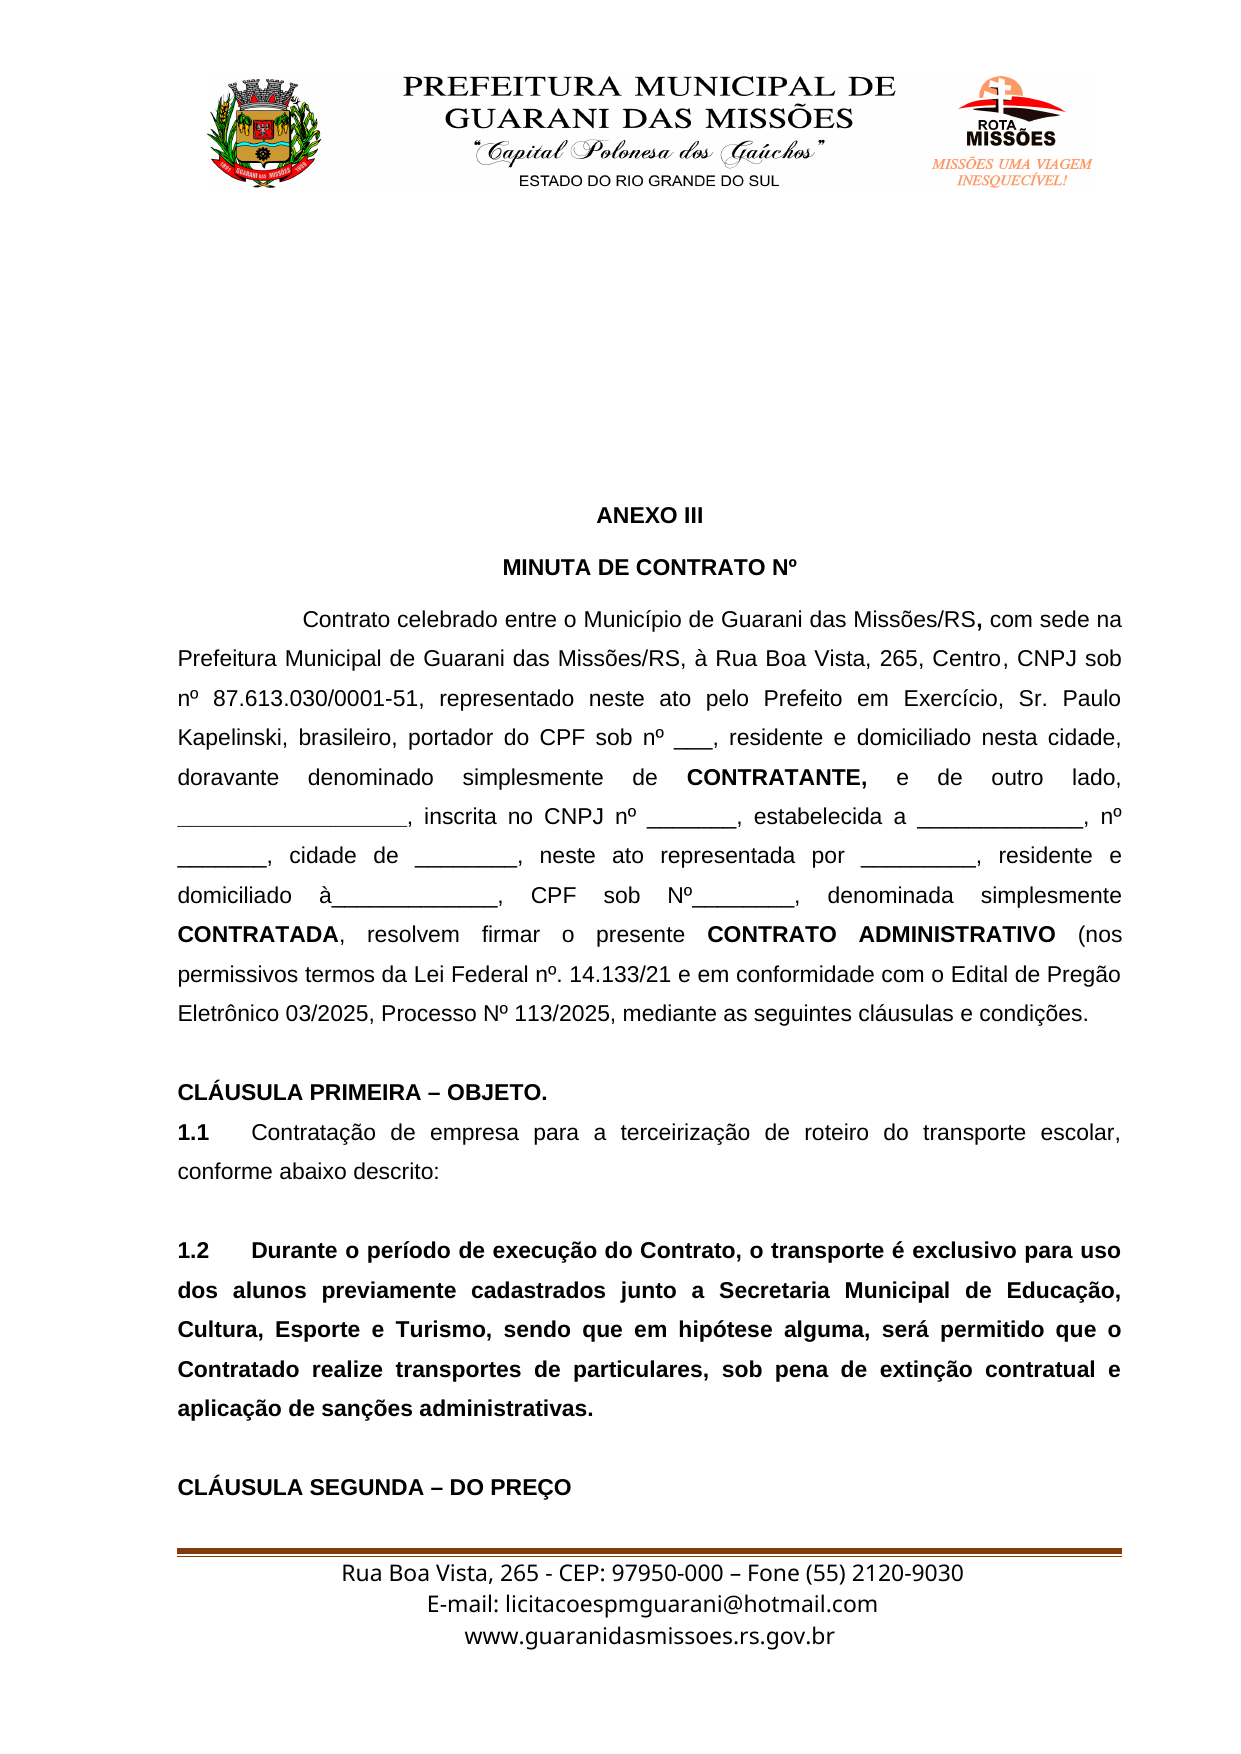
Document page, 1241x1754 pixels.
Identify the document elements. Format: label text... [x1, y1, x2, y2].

text Contrato celebrado entre o Município de Guarani das Missões/RS, com sede na Prefeitura Municipal de Guarani das Missões/RS, à Rua Boa Vista, 265, Centro, CNPJ sob nº 87.613.030/0001-51, representado neste ato pelo Prefeito em Exercício, Sr. Paulo Kapelinski, brasileiro, portador do CPF sob nº ___, residente e domiciliado nesta cidade, doravante denominado simplesmente de CONTRATANTE, e de outro lado, __________________, inscrita no CNPJ nº _______, estabelecida a _____________, nº _______, cidade de ________, neste ato representada por _________, residente e domiciliado à_____________, CPF sob Nº________, denominada simplesmente CONTRATADA, resolvem firmar o presente CONTRATO ADMINISTRATIVO (nos permissivos termos da Lei Federal nº. 14.133/21 e em conformidade com o Edital de Pregão Eletrônico 03/2025, Processo Nº 113/2025, mediante as seguintes cláusulas e condições. [177, 606, 1122, 1027]
text CLÁUSULA SEGUNDA – DO PREÇO [177, 1474, 1122, 1500]
list Durante o período de execução do Contrato, o transporte é exclusivo para uso dos alunos previamente cadastrados junto a Secretaria Municipal de Educação, Cultura, Esporte e Turismo, sendo que em hipótese alguma, será permitido que o Contratado realize transportes de particulares, sob pena de extinção contratual e aplicação de sanções administrativas. [177, 1237, 1122, 1421]
text MINUTA DE CONTRATO Nº [177, 553, 1122, 580]
text ANEXO III [177, 502, 1122, 528]
text CLÁUSULA PRIMEIRA – OBJETO. [177, 1079, 1122, 1106]
picture [206, 76, 1093, 188]
list Contratação de empresa para a terceirização de roteiro do transporte escolar, conforme abaixo descrito: [177, 1119, 1122, 1184]
